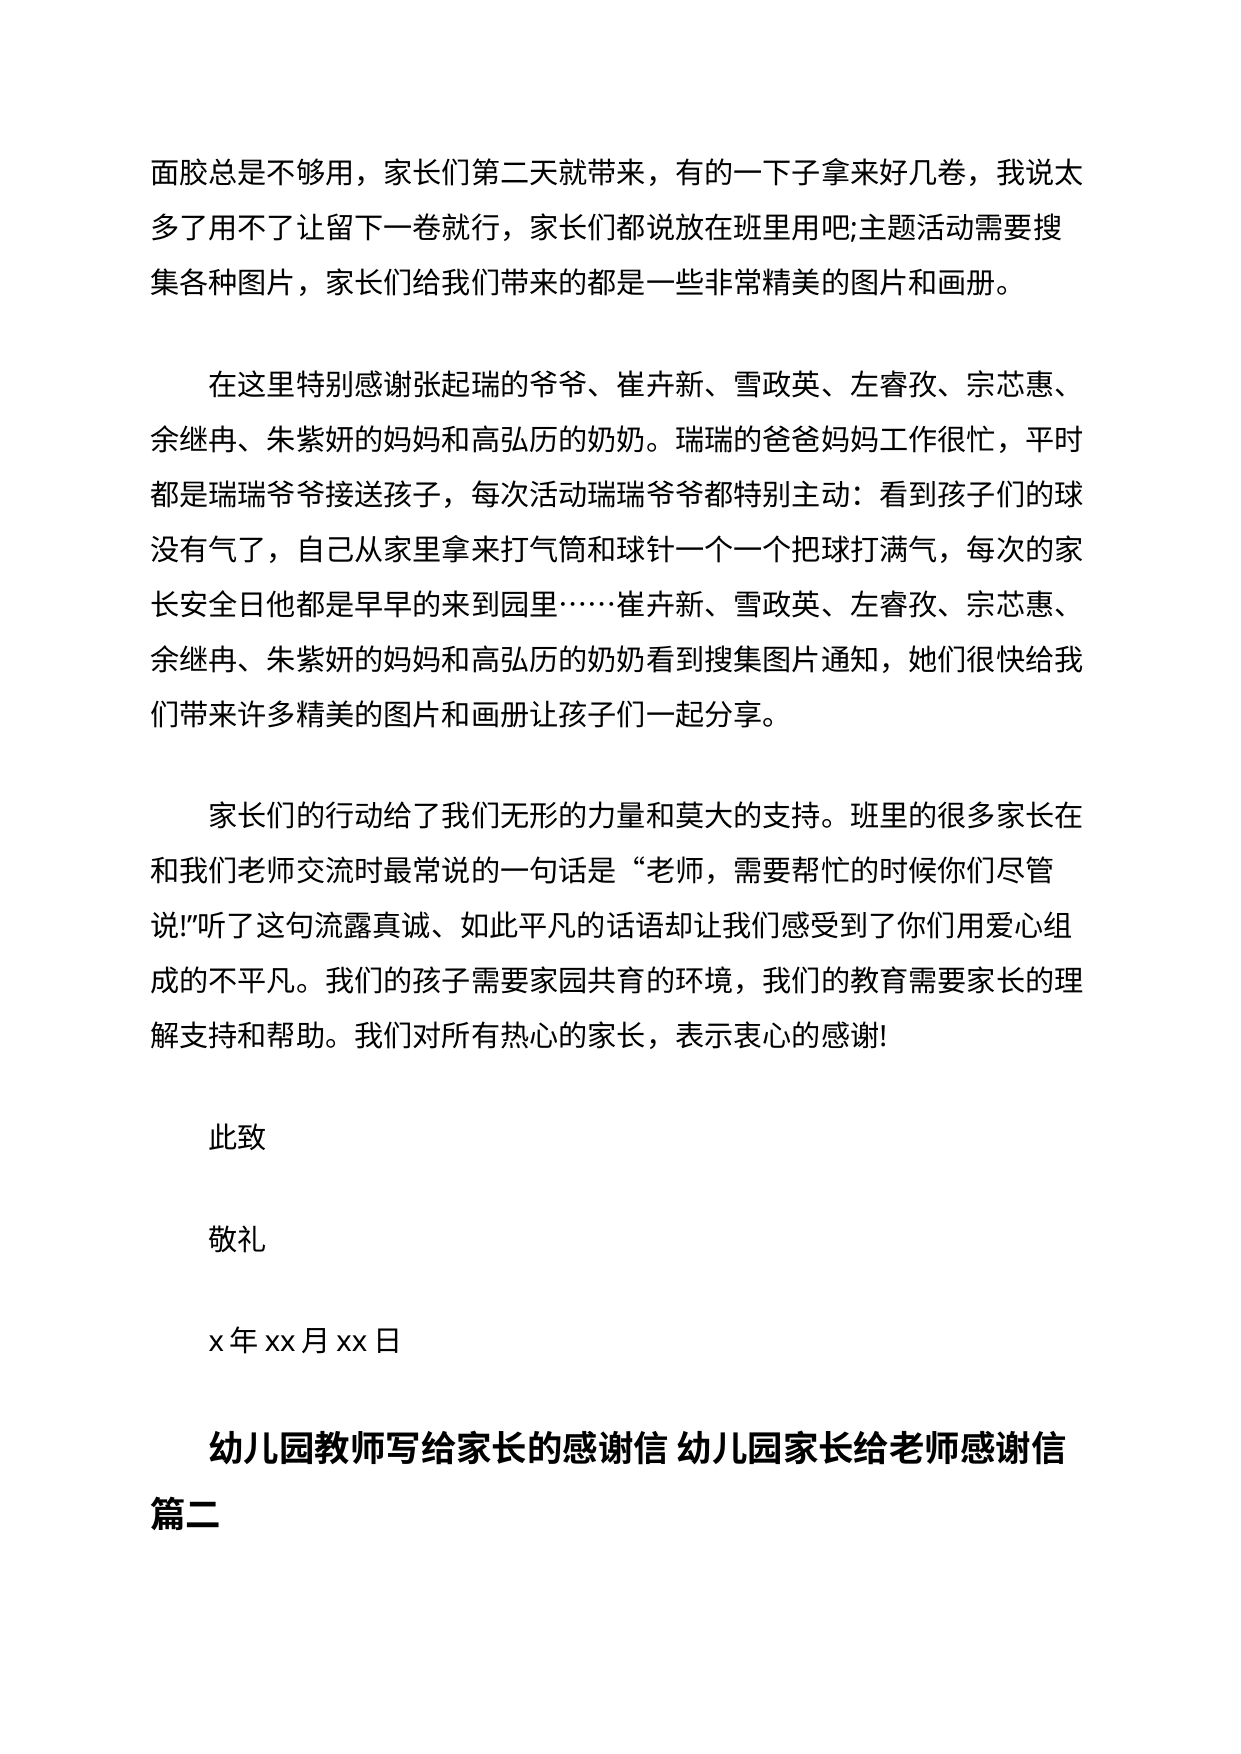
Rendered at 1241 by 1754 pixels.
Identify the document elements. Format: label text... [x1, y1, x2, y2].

text 此致 [150, 1114, 1090, 1157]
text 敬礼 [150, 1216, 1090, 1258]
text 幼儿园教师写给家长的感谢信 幼儿园家长给老师感谢信篇二 [150, 1420, 1090, 1538]
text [150, 150, 1090, 302]
text x年xx月xx日 [150, 1318, 1090, 1360]
text 在这里特别感谢张起瑞的爷爷、崔卉新、雪政英、左睿孜、宗芯惠、余继冉、朱紫妍的妈妈和高弘历的奶奶。瑞瑞的爸爸妈妈工作很忙，平时都是瑞瑞爷爷接送孩子，每次活动瑞瑞爷爷都特别主动：看到孩子们的球没有气了，自己从家里拿来打气筒和球针一个一个把球打满气，每次的家长安全日他都是早早的来到园里……崔卉新、雪政英、左睿孜、宗芯惠、余继冉、朱紫妍的妈妈和高弘历的奶奶看到搜集图片通知，她们很快给我们带来许多精美的图片和画册让孩子们一起分享。 [150, 362, 1090, 733]
text 家长们的行动给了我们无形的力量和莫大的支持。班里的很多家长在和我们老师交流时最常说的一句话是“老师，需要帮忙的时候你们尽管说!”听了这句流露真诚、如此平凡的话语却让我们感受到了你们用爱心组成的不平凡。我们的孩子需要家园共育的环境，我们的教育需要家长的理解支持和帮助。我们对所有热心的家长，表示衷心的感谢! [150, 793, 1090, 1055]
